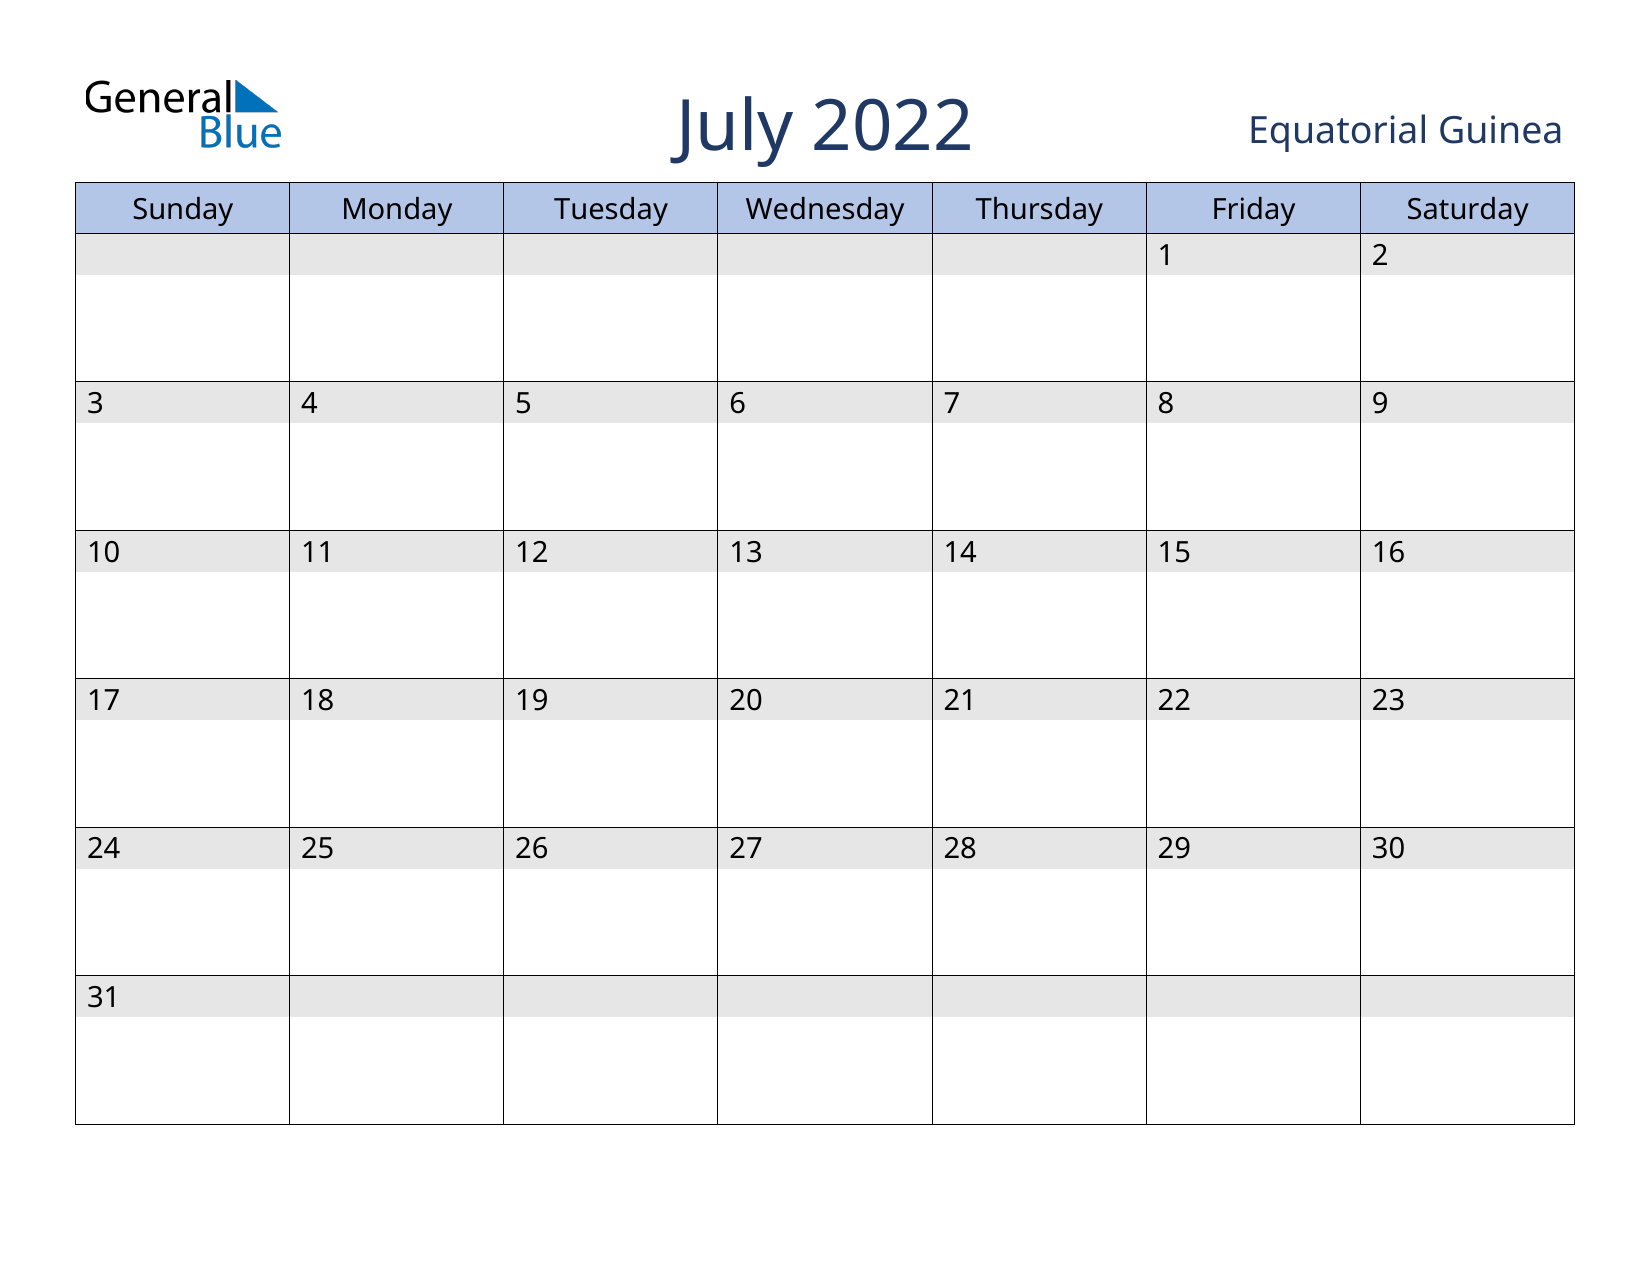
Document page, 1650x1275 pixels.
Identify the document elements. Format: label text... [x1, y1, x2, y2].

table_cell 16 [1361, 531, 1574, 572]
table_cell [718, 1017, 932, 1123]
table_cell [718, 869, 932, 975]
table_cell 10 [76, 531, 289, 572]
table_cell [1147, 976, 1360, 1017]
table_cell [290, 572, 503, 678]
table_cell 21 [933, 679, 1146, 720]
table_cell 26 [504, 828, 717, 869]
table_cell [1361, 275, 1574, 381]
table_cell [290, 1017, 503, 1123]
table_cell Friday [1147, 183, 1360, 233]
table_cell [76, 720, 289, 827]
table_cell [933, 976, 1146, 1017]
table_cell [1147, 1017, 1360, 1123]
table_cell [76, 572, 289, 678]
table_cell [718, 234, 932, 275]
table_cell [718, 275, 932, 381]
table_cell [1147, 572, 1360, 678]
table_cell 24 [76, 828, 289, 869]
table_cell 31 [76, 976, 289, 1017]
table_cell 12 [504, 531, 717, 572]
table_cell 29 [1147, 828, 1360, 869]
table_cell 8 [1147, 382, 1360, 423]
table_cell [76, 1017, 289, 1123]
table_cell [504, 572, 717, 678]
table_cell 7 [933, 382, 1146, 423]
table_cell [76, 869, 289, 975]
table_cell [76, 275, 289, 381]
table_cell [504, 976, 717, 1017]
table_header July 2022 [504, 75, 1146, 182]
table_cell 11 [290, 531, 503, 572]
table_cell [1361, 1017, 1574, 1123]
table_cell [504, 1017, 717, 1123]
table_cell 1 [1147, 234, 1360, 275]
table_cell 5 [504, 382, 717, 423]
table_cell [504, 234, 717, 275]
table_cell 19 [504, 679, 717, 720]
table_cell [1147, 275, 1360, 381]
table_cell 3 [76, 382, 289, 423]
table_cell [933, 572, 1146, 678]
table_cell [76, 423, 289, 530]
table_cell 27 [718, 828, 932, 869]
table_cell 4 [290, 382, 503, 423]
table_cell [718, 976, 932, 1017]
table_cell [1361, 572, 1574, 678]
table_cell [1361, 720, 1574, 827]
table_cell [504, 869, 717, 975]
table_cell Wednesday [718, 183, 932, 233]
table_cell [933, 275, 1146, 381]
table_cell Saturday [1361, 183, 1574, 233]
table_cell [933, 720, 1146, 827]
table_cell Monday [290, 183, 503, 233]
table_cell [504, 720, 717, 827]
table_cell [290, 720, 503, 827]
table_cell [933, 423, 1146, 530]
table_cell [1147, 720, 1360, 827]
table_header Equatorial Guinea [1146, 75, 1574, 182]
table_header [76, 75, 503, 182]
table_cell 25 [290, 828, 503, 869]
table_cell Thursday [933, 183, 1146, 233]
table_cell 9 [1361, 382, 1574, 423]
table_cell [76, 234, 289, 275]
table_cell Sunday [76, 183, 289, 233]
table_cell 20 [718, 679, 932, 720]
table_cell [290, 423, 503, 530]
table_cell [290, 869, 503, 975]
table_cell [1361, 423, 1574, 530]
table_cell [1147, 423, 1360, 530]
table_cell [933, 234, 1146, 275]
table_cell [933, 1017, 1146, 1123]
table_cell 6 [718, 382, 932, 423]
picture [86, 80, 281, 148]
table_cell [1361, 869, 1574, 975]
table_cell 14 [933, 531, 1146, 572]
table_cell 22 [1147, 679, 1360, 720]
table_cell 18 [290, 679, 503, 720]
table_cell 2 [1361, 234, 1574, 275]
table_cell 30 [1361, 828, 1574, 869]
table_cell 23 [1361, 679, 1574, 720]
table_cell [1147, 869, 1360, 975]
table_cell [290, 275, 503, 381]
table_cell 13 [718, 531, 932, 572]
table_cell 17 [76, 679, 289, 720]
table_cell [718, 423, 932, 530]
table_cell [718, 572, 932, 678]
table_cell 28 [933, 828, 1146, 869]
table_cell 15 [1147, 531, 1360, 572]
table_cell [290, 976, 503, 1017]
table_cell [290, 234, 503, 275]
table_cell [718, 720, 932, 827]
table_cell [504, 275, 717, 381]
table_cell [504, 423, 717, 530]
table_cell [1361, 976, 1574, 1017]
table_cell Tuesday [504, 183, 717, 233]
table_cell [933, 869, 1146, 975]
